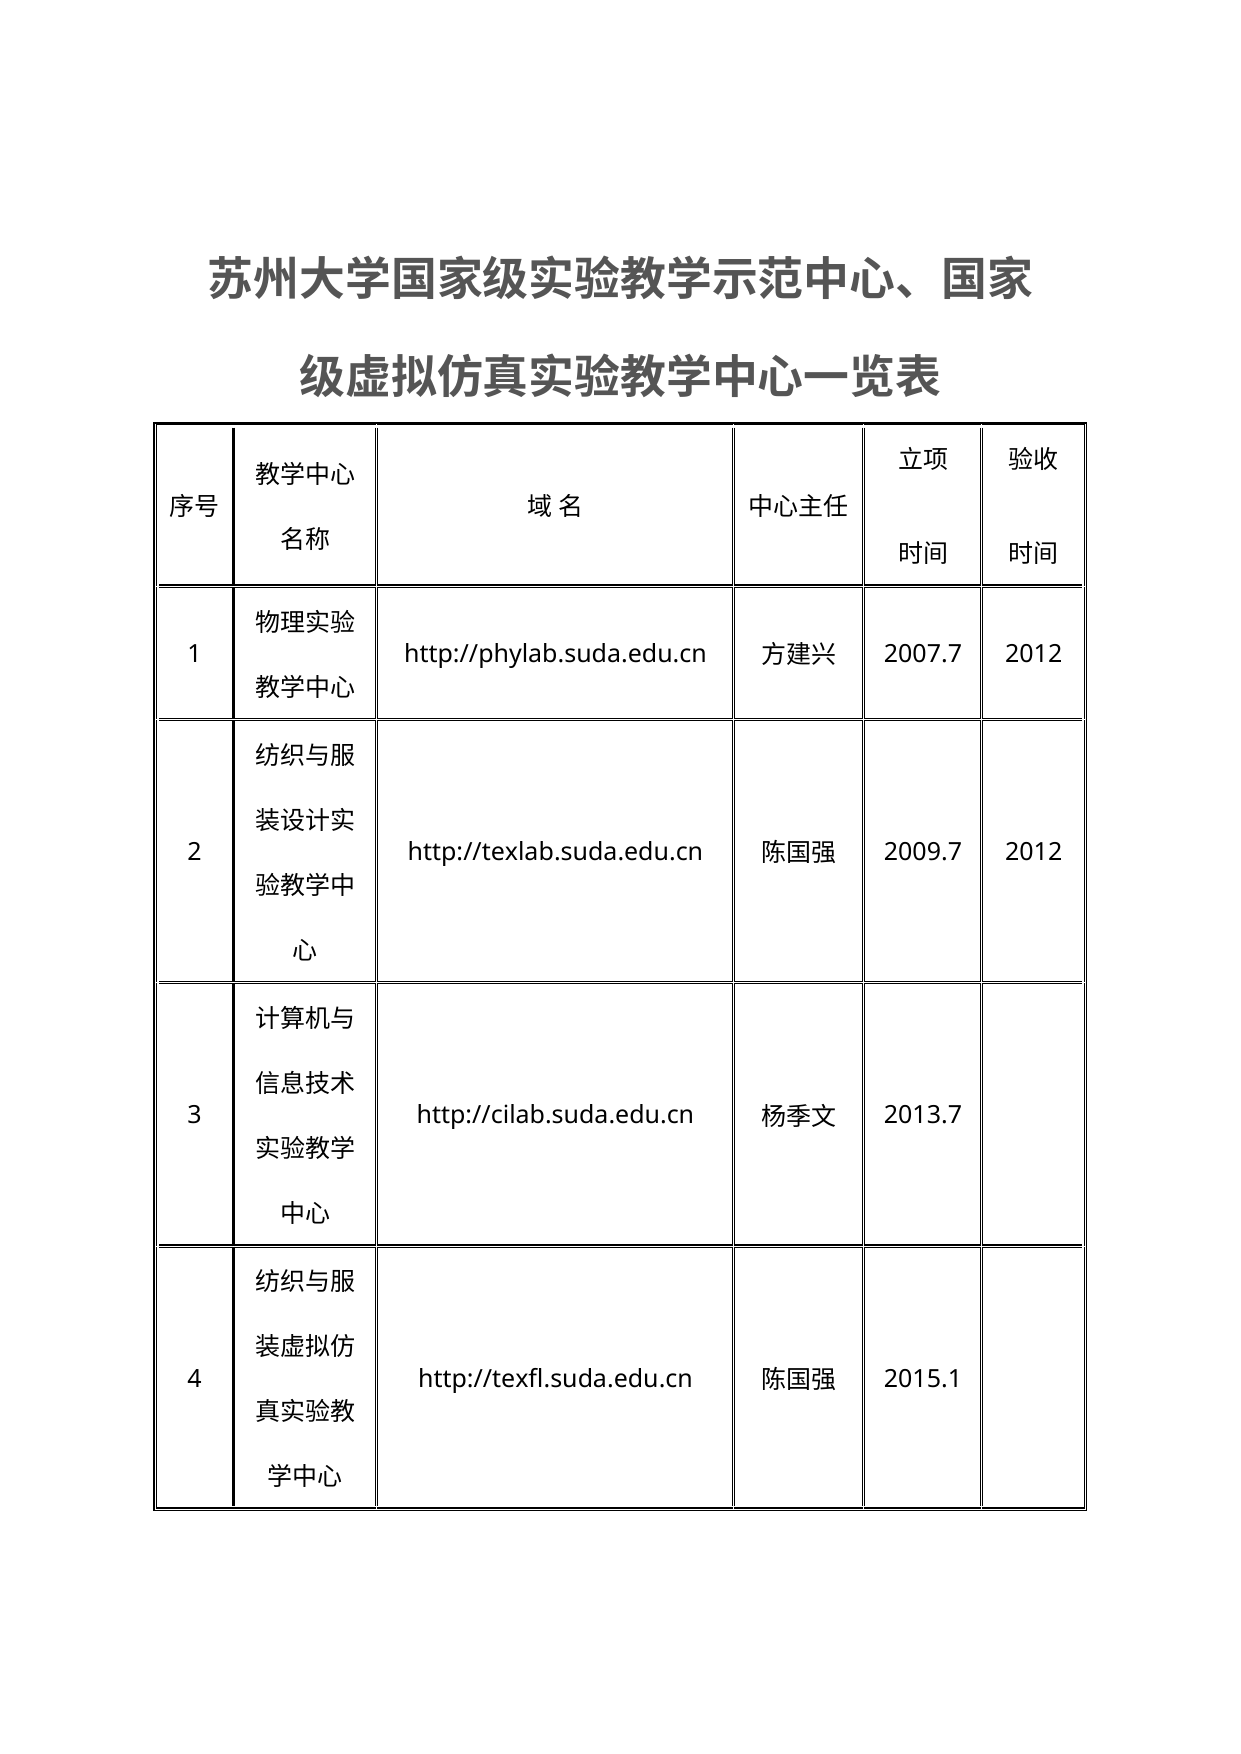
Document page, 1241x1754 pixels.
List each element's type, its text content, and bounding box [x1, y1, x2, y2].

table_cell 纺织与服装虚拟仿真实验教学中心 [233, 1248, 377, 1507]
table_cell 2015.1 [864, 1248, 982, 1507]
table_header 中心主任 [734, 425, 864, 584]
table_cell http://texlab.suda.edu.cn [378, 721, 732, 981]
text 苏州大学国家级实验教学示范中心、国家级虚拟仿真实验教学中心一览表 [187, 227, 1053, 422]
table_cell 计算机与信息技术实验教学中心 [235, 984, 375, 1244]
table_cell 1 [157, 584, 232, 718]
table_header 域 名 [377, 425, 734, 584]
table_cell 方建兴 [735, 588, 862, 718]
table_cell 陈国强 [734, 1248, 864, 1507]
table_header 教学中心名称 [233, 425, 377, 584]
table_cell http://phylab.suda.edu.cn [378, 588, 732, 718]
table_cell 陈国强 [735, 721, 862, 981]
table_cell 纺织与服装设计实验教学中心 [235, 721, 375, 981]
table_cell [982, 1244, 1084, 1507]
table_header 立项 时间 [864, 425, 982, 584]
table_cell 2009.7 [865, 721, 980, 981]
table_cell http://cilab.suda.edu.cn [378, 984, 732, 1244]
table_header 验收 时间 [982, 425, 1084, 584]
table_header 序号 [157, 425, 233, 584]
table_cell 2007.7 [865, 588, 980, 718]
table_cell 2013.7 [865, 984, 980, 1244]
table_cell 3 [155, 981, 233, 1244]
table_cell 2012 [982, 718, 1085, 981]
table_cell 4 [157, 1244, 233, 1507]
table_cell 杨季文 [735, 984, 862, 1244]
table_cell 物理实验教学中心 [235, 588, 375, 718]
table_cell http://texfl.suda.edu.cn [377, 1248, 734, 1507]
table_cell [982, 981, 1085, 1244]
table_cell 2 [155, 718, 233, 981]
table_cell 2012 [983, 584, 1084, 718]
